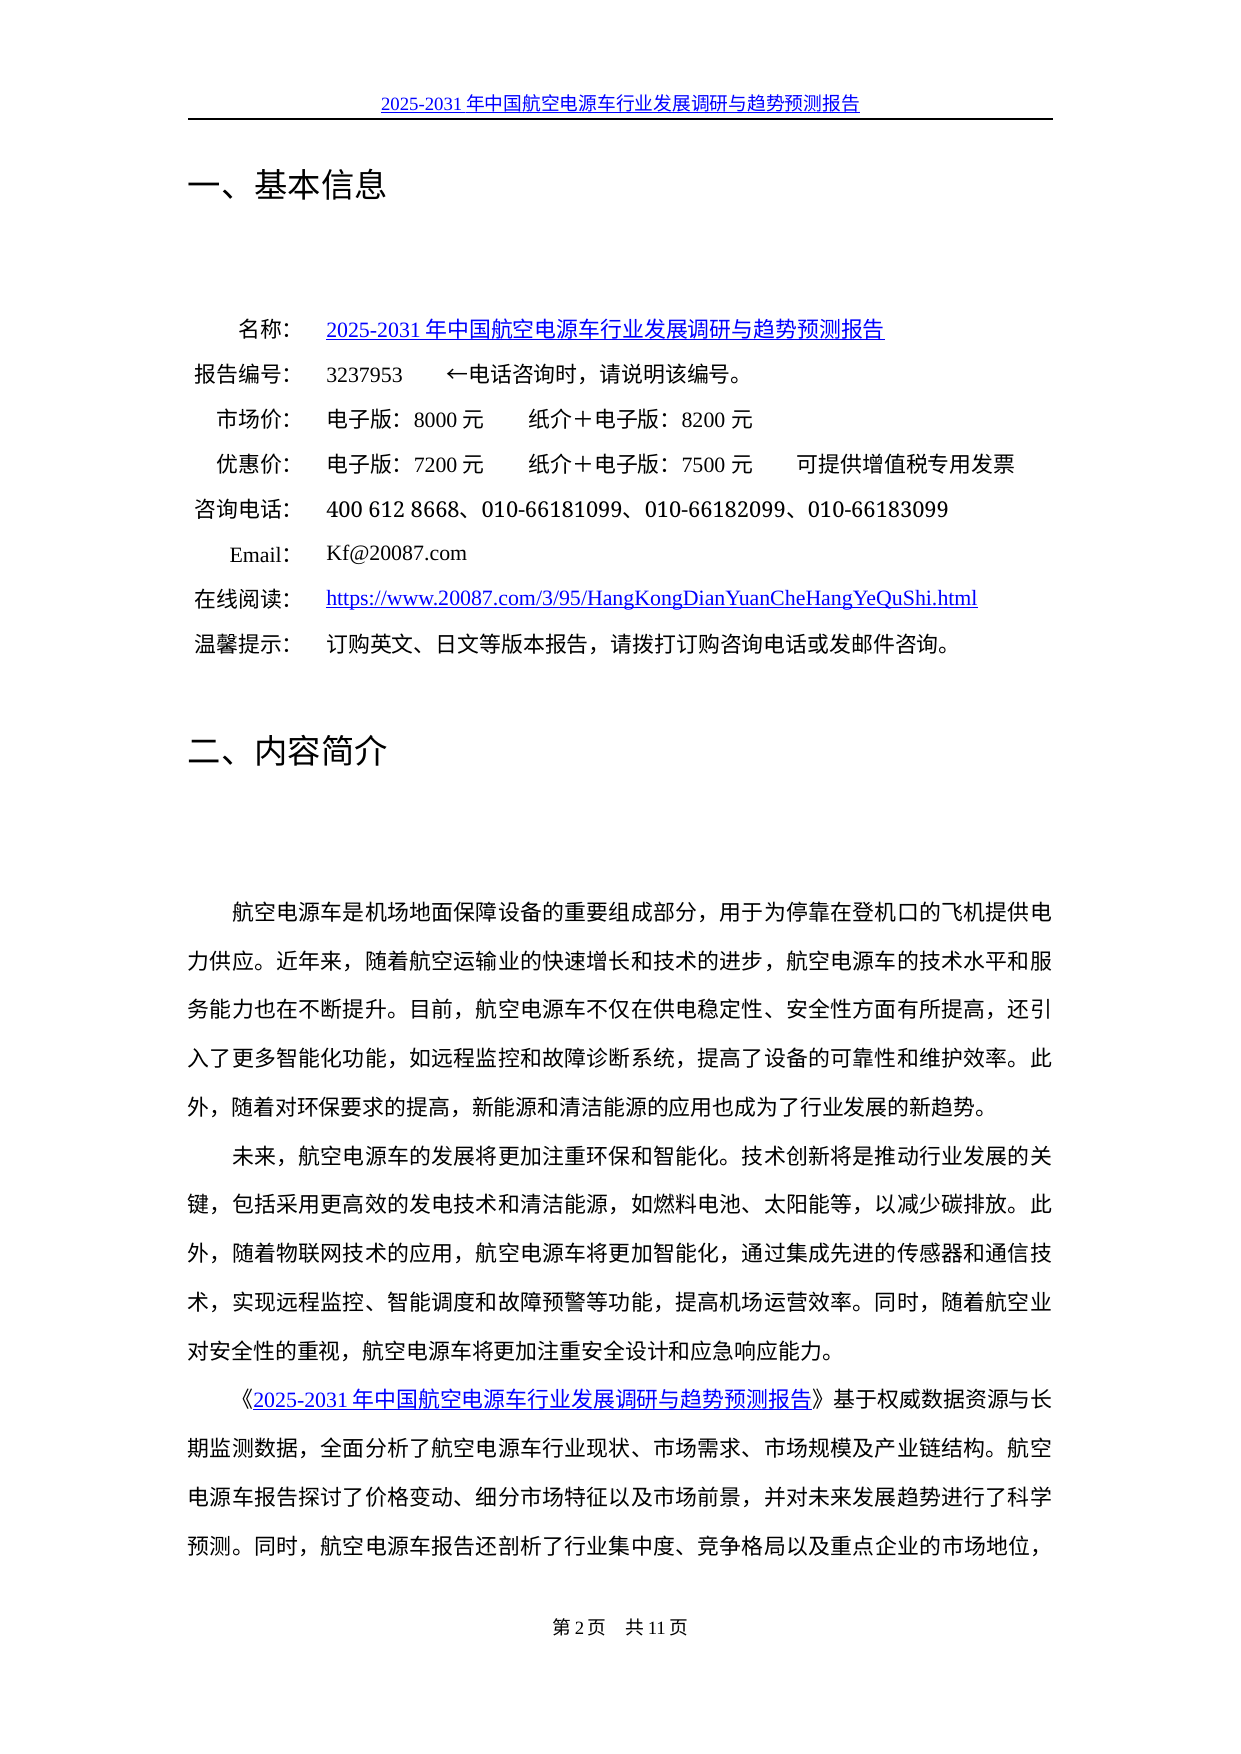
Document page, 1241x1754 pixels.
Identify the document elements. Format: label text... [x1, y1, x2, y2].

title 二、内容简介 [187, 717, 1053, 782]
table_cell 在线阅读： [167, 582, 315, 627]
title 一、基本信息 [187, 150, 1053, 215]
table_cell 报告编号： [167, 357, 315, 402]
table_header 名称： [167, 312, 315, 357]
table_cell 电子版：7200 元 纸介＋电子版：7500 元 可提供增值税专用发票 [315, 447, 1073, 492]
table_cell [315, 582, 1073, 627]
table_cell 3237953 ←电话咨询时，请说明该编号。 [315, 357, 1073, 402]
table_cell 优惠价： [167, 447, 315, 492]
table_cell Email： [167, 537, 315, 582]
table_header 2025-2031年中国航空电源车行业发展调研与趋势预测报告 [315, 312, 1073, 357]
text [187, 894, 1053, 1561]
table_cell Kf@20087.com [315, 537, 1073, 582]
table_cell 市场价： [167, 402, 315, 447]
table_cell 咨询电话： [167, 492, 315, 537]
table_cell 订购英文、日文等版本报告，请拨打订购咨询电话或发邮件咨询。 [315, 627, 1073, 672]
table_cell 电子版：8000 元 纸介＋电子版：8200 元 [315, 402, 1073, 447]
table_cell 400 612 8668、010-66181099、010-66182099、010-66183099 [315, 492, 1073, 537]
table_cell 温馨提示： [167, 627, 315, 672]
